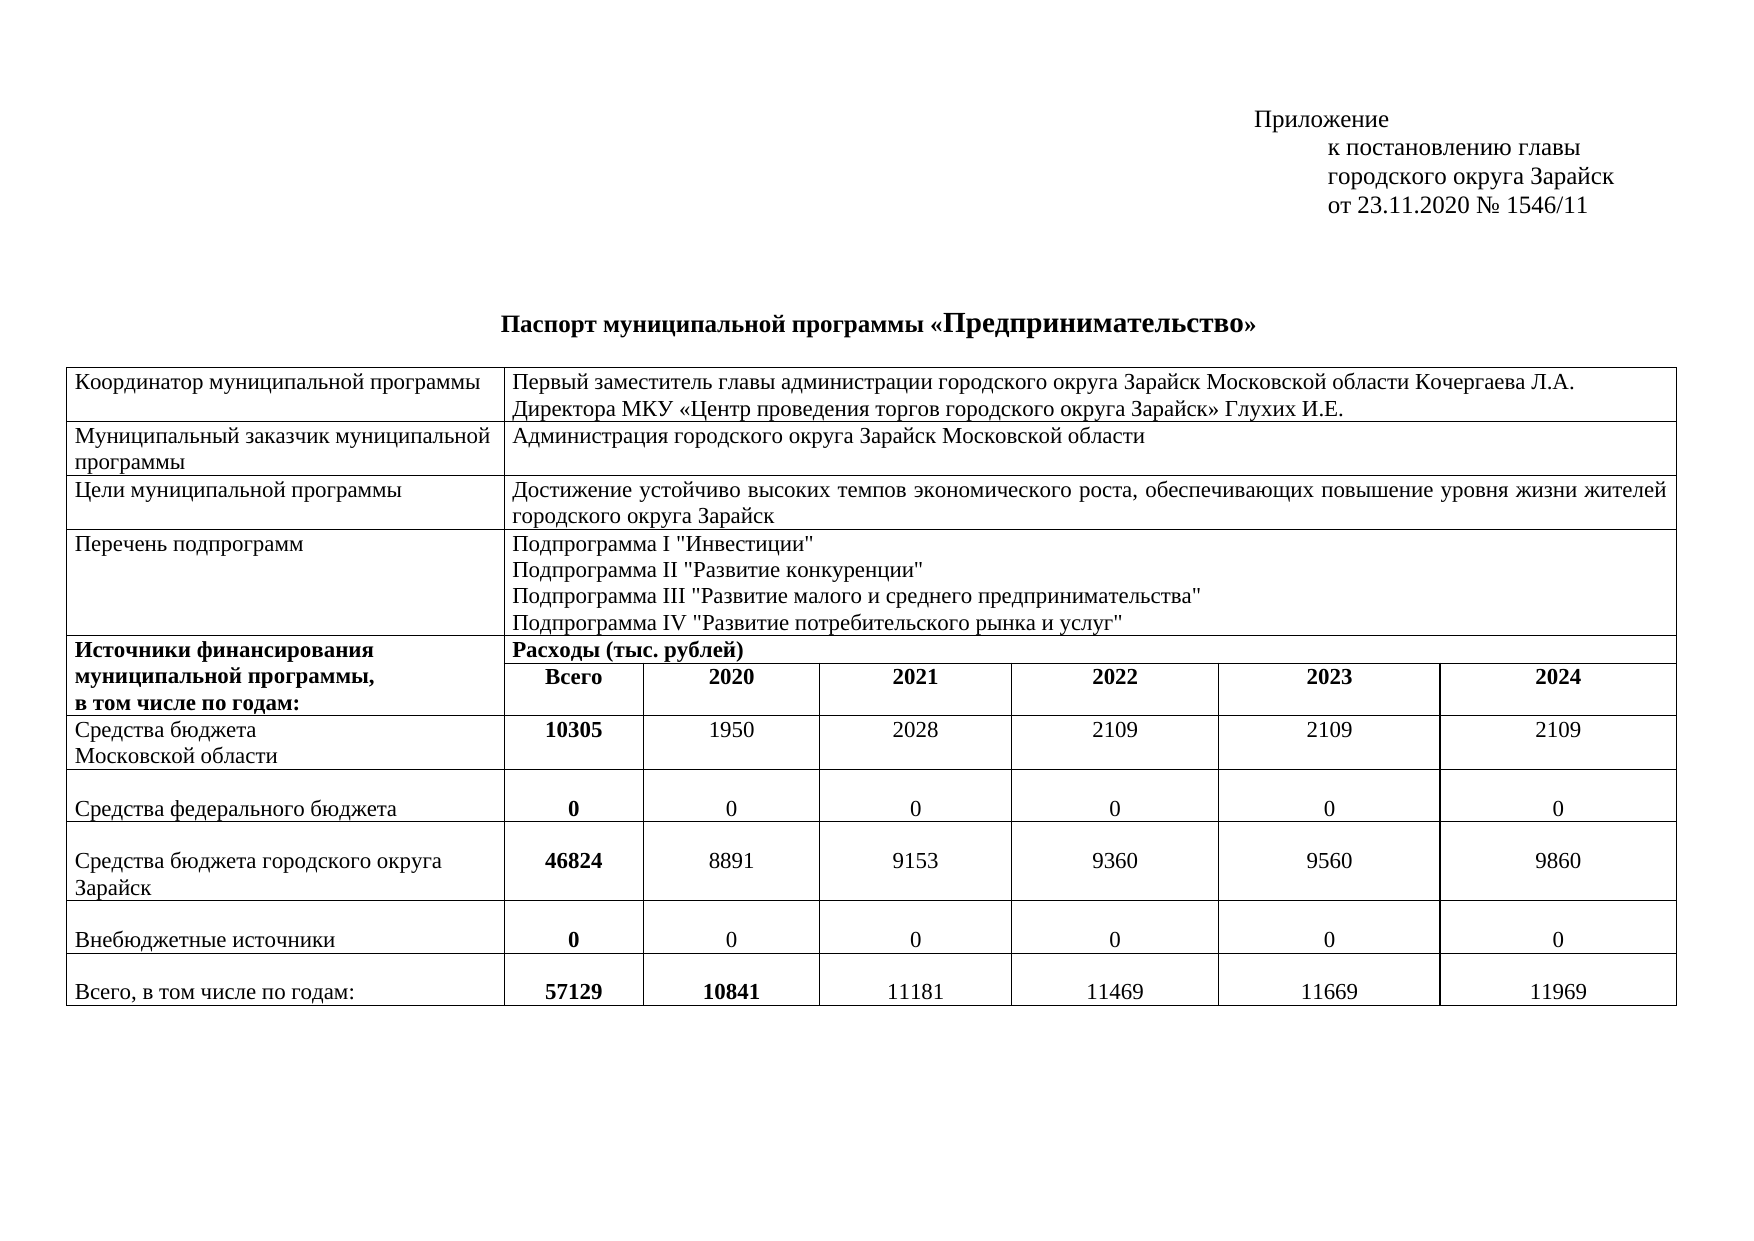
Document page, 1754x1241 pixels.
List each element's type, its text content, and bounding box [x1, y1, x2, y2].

table_cell 10305 [505, 716, 643, 769]
table_cell 0 [1012, 901, 1218, 952]
table_header Координатор муниципальной программы [67, 368, 504, 421]
table_cell 0 [1219, 901, 1439, 952]
table_cell 2020 [644, 664, 819, 715]
table_cell 2109 [1441, 716, 1676, 769]
table_cell 0 [644, 770, 819, 821]
table_cell 0 [505, 770, 643, 821]
table_cell 0 [1441, 901, 1676, 952]
table_cell 46824 [505, 822, 643, 900]
table_cell 2028 [820, 716, 1011, 769]
table_cell 11469 [1012, 954, 1218, 1005]
table_cell Муниципальный заказчик муниципальной программы [67, 422, 504, 475]
table_cell 57129 [505, 954, 643, 1005]
table_cell 0 [1441, 770, 1676, 821]
table_cell 2021 [820, 664, 1011, 715]
table_cell 2024 [1441, 664, 1676, 715]
table_cell 0 [820, 901, 1011, 952]
table_cell 0 [644, 901, 819, 952]
table_cell 1950 [644, 716, 819, 769]
table_cell 11669 [1219, 954, 1439, 1005]
table_cell 2109 [1012, 716, 1218, 769]
table_cell Перечень подпрограмм [67, 530, 504, 635]
text Приложение [74, 104, 1683, 132]
table_cell 0 [505, 901, 643, 952]
table_cell 8891 [644, 822, 819, 900]
table_cell 0 [1012, 770, 1218, 821]
table_cell Всего [505, 664, 643, 715]
table_cell Средства бюджета Московской области [67, 716, 504, 769]
table_cell 0 [1219, 770, 1439, 821]
text к постановлению главы [74, 132, 1683, 161]
table_cell 9560 [1219, 822, 1439, 900]
table_cell 9860 [1441, 822, 1676, 900]
table_cell Источники финансирования муниципальной программы, в том числе по годам: [67, 636, 504, 715]
table_cell 10841 [644, 954, 819, 1005]
table_cell 11969 [1441, 954, 1676, 1005]
table_cell 2022 [1012, 664, 1218, 715]
text от 23.11.2020 № 1546/11 [74, 190, 1683, 219]
table_cell Внебюджетные источники [67, 901, 504, 952]
table_cell 9360 [1012, 822, 1218, 900]
table_cell 2109 [1219, 716, 1439, 769]
table_cell Всего, в том числе по годам: [67, 954, 504, 1005]
text Паспорт муниципальной программы «Предпринимательство» [74, 305, 1683, 338]
table_cell Достижение устойчиво высоких темпов экономического роста, обеспечивающих повышение уровня жизни жителей городского округа Зарайск [505, 476, 1676, 528]
table_cell Расходы (тыс. рублей) [505, 636, 1676, 662]
table_header Первый заместитель главы администрации городского округа Зарайск Московской области Кочергаева Л.А. Директора МКУ «Центр проведения торгов городского округа Зарайск» Глухих И.Е. [505, 368, 1676, 421]
table_cell 0 [820, 770, 1011, 821]
table_cell Администрация городского округа Зарайск Московской области [505, 422, 1676, 475]
text городского округа Зарайск [74, 161, 1683, 190]
table_cell Подпрограмма I "Инвестиции" Подпрограмма II "Развитие конкуренции" Подпрограмма III "Развитие малого и среднего предпринимательства" Подпрограмма IV "Развитие потребительского рынка и услуг" [505, 530, 1676, 635]
table_cell 2023 [1219, 664, 1439, 715]
table_cell Средства федерального бюджета [67, 770, 504, 821]
table_cell 11181 [820, 954, 1011, 1005]
table_cell Средства бюджета городского округа Зарайск [67, 822, 504, 900]
table_cell Цели муниципальной программы [67, 476, 504, 528]
table_cell 9153 [820, 822, 1011, 900]
